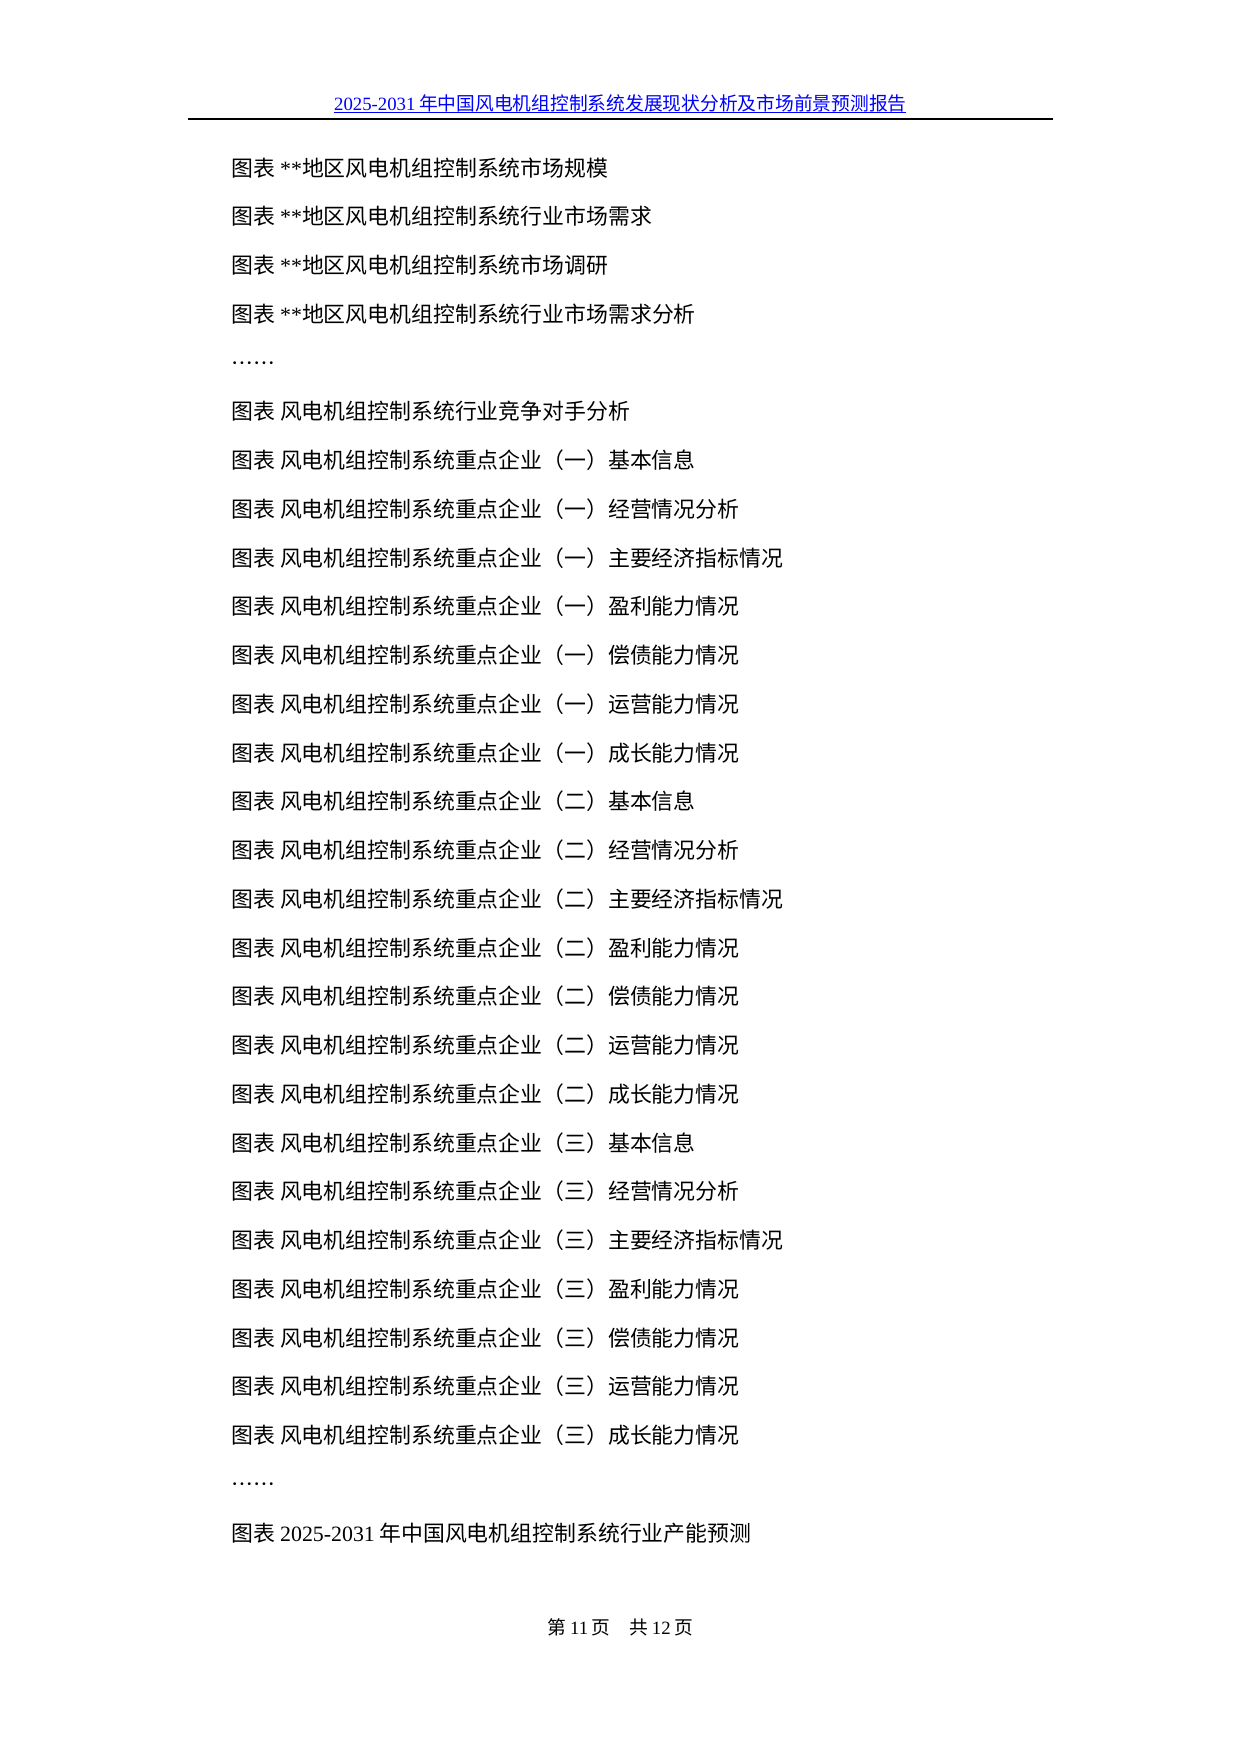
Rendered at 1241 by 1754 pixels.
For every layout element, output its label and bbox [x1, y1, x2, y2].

text [187, 150, 1053, 1548]
